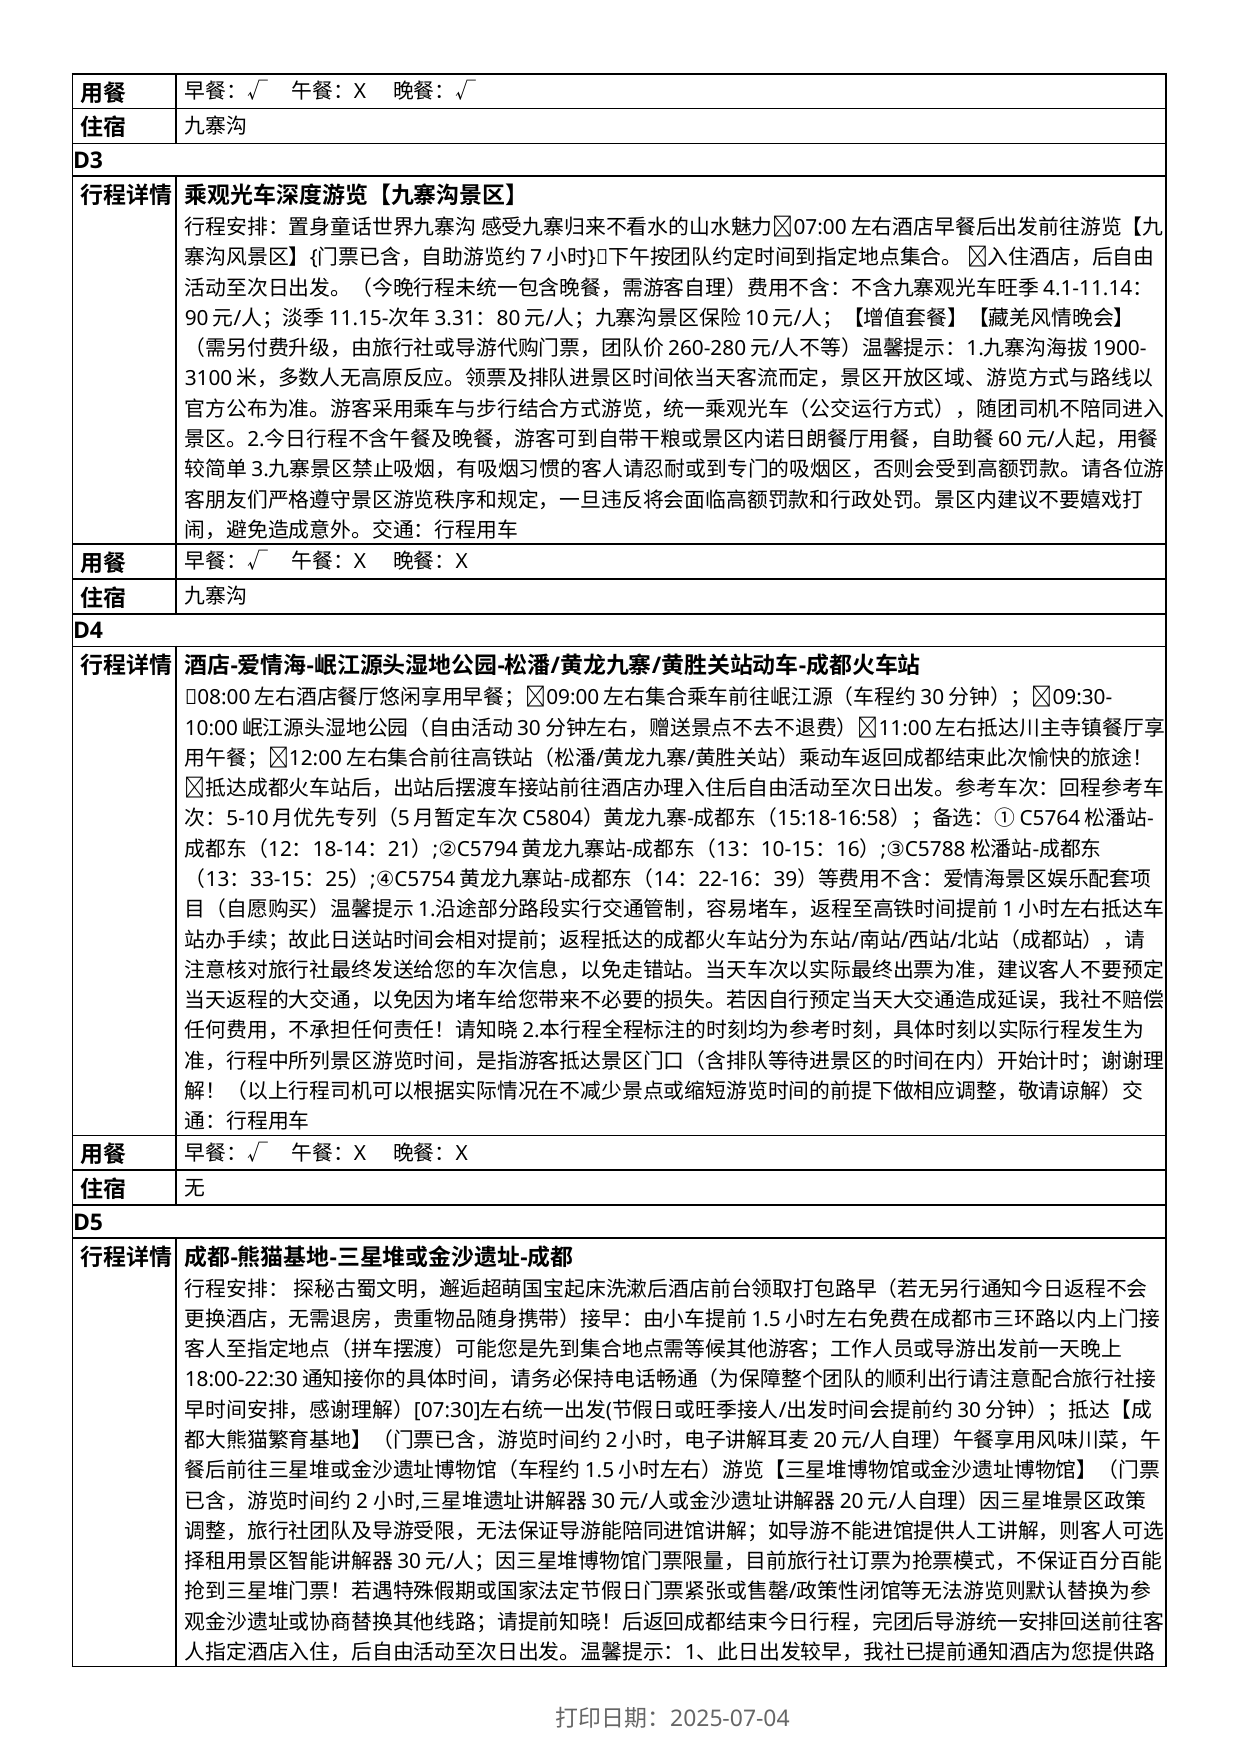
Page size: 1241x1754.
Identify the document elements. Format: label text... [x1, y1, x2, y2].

table_cell 早餐：√ 午餐：X 晚餐：X [177, 545, 1165, 578]
table_cell 无 [177, 1171, 1165, 1204]
table_cell 住宿 [73, 580, 175, 613]
table_cell 住宿 [73, 1171, 175, 1204]
table_cell D4 [73, 615, 1165, 646]
table_cell 行程详情 [73, 1239, 175, 1666]
table_cell 九寨沟 [177, 580, 1165, 613]
table_cell 行程详情 [73, 177, 175, 543]
table_cell 用餐 [73, 75, 175, 108]
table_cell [177, 1239, 1165, 1666]
table_cell 早餐：√ 午餐：X 晚餐：X [177, 1136, 1165, 1169]
table_cell 酒店-爱情海-岷江源头湿地公园-松潘/黄龙九寨/黄胜关站动车-成都火车站 08:00左右酒店餐厅悠闲享用早餐； [177, 647, 1165, 1134]
table_cell 九寨沟 [177, 109, 1165, 142]
table_cell 乘观光车深度游览【九寨沟景区】 行程安排：置身童话世界九寨沟 感受九寨归来不看水的山水魅力 [177, 177, 1165, 543]
table_cell D3 [73, 144, 1165, 175]
table_cell 住宿 [73, 109, 175, 142]
table_cell D5 [73, 1206, 1165, 1237]
table_cell 用餐 [73, 1136, 175, 1169]
table_cell 行程详情 [73, 647, 175, 1134]
table_cell 用餐 [73, 545, 175, 578]
table_cell 早餐：√ 午餐：X 晚餐：√ [177, 75, 1165, 108]
